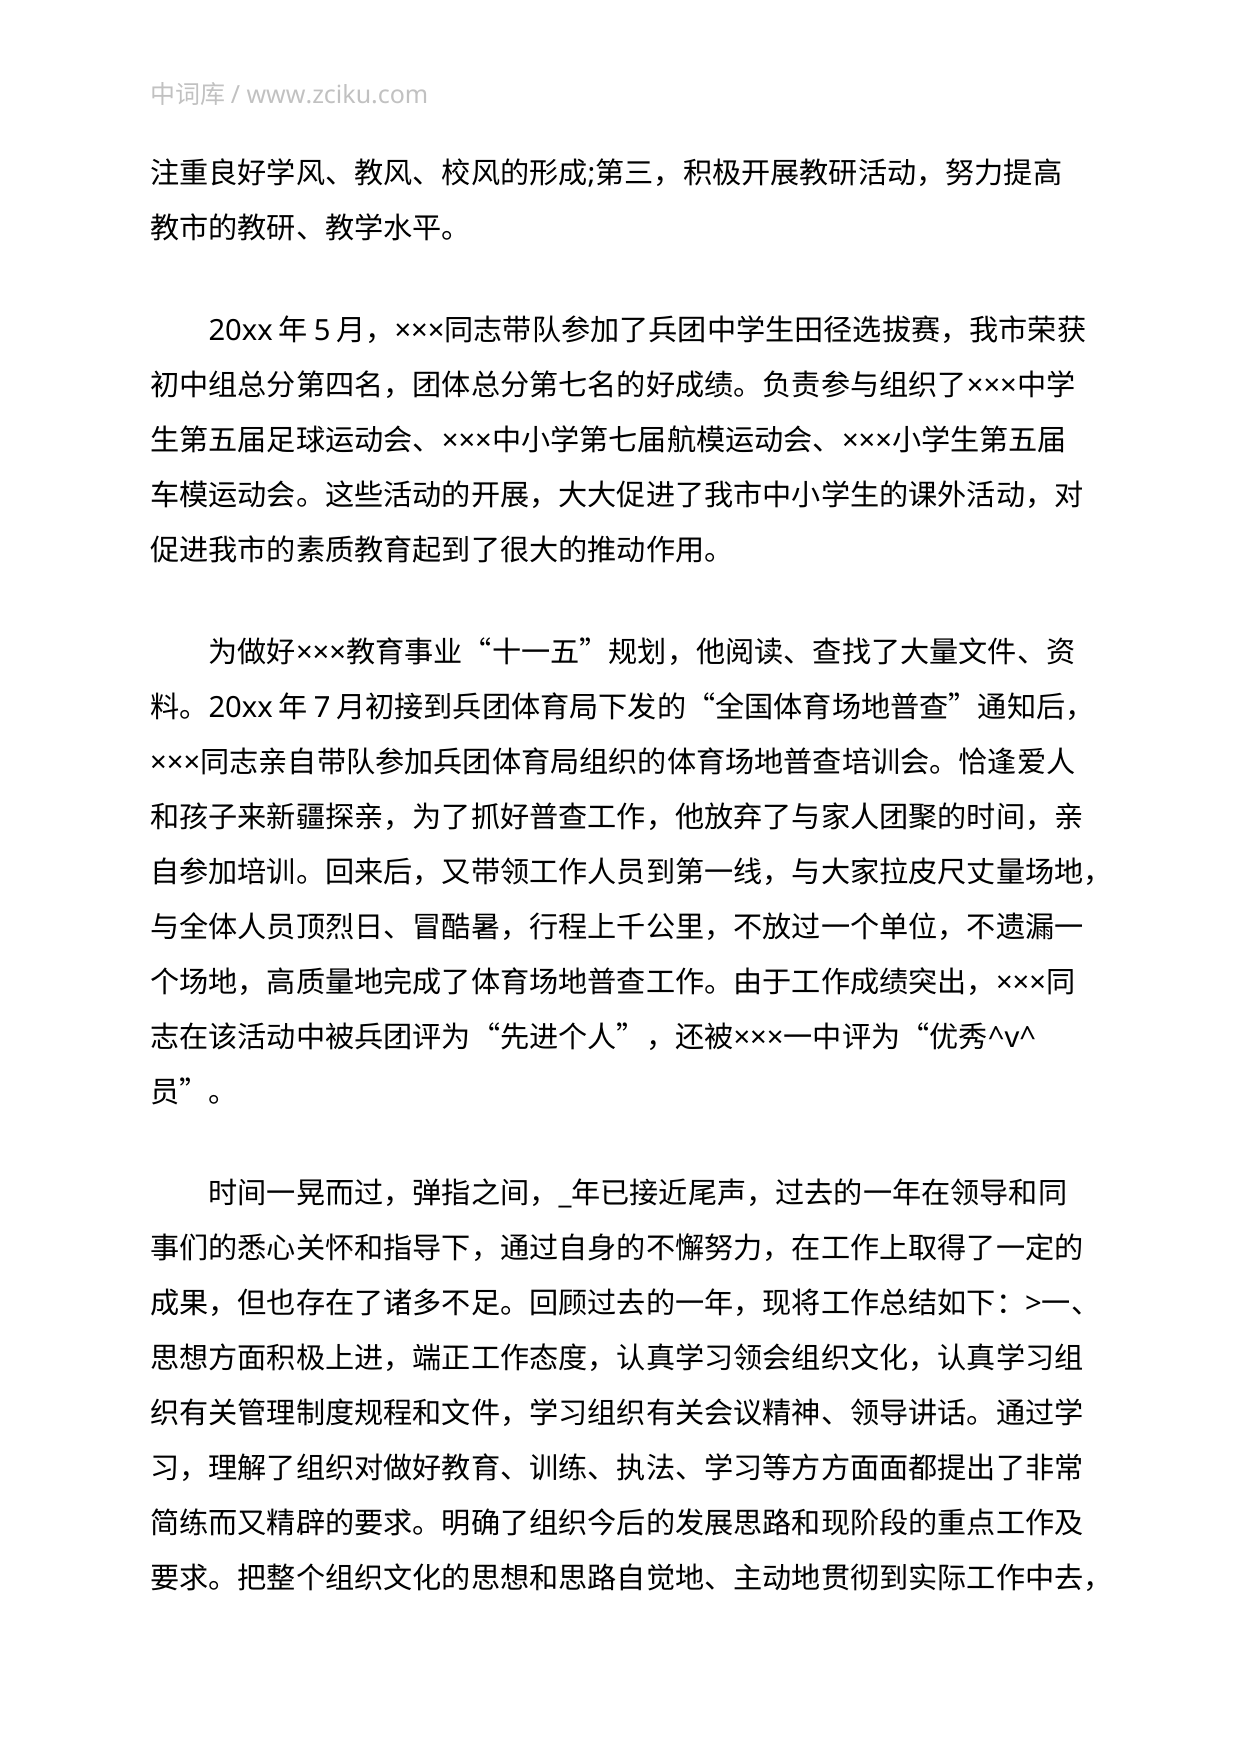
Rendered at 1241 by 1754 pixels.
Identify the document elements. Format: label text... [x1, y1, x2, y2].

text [150, 150, 1090, 247]
text 为做好×××教育事业“十一五”规划，他阅读、查找了大量文件、资料。20xx年7月初接到兵团体育局下发的“全国体育场地普查”通知后，×××同志亲自带队参加兵团体育局组织的体育场地普查培训会。恰逢爱人和孩子来新疆探亲，为了抓好普查工作，他放弃了与家人团聚的时间，亲自参加培训。回来后，又带领工作人员到第一线，与大家拉皮尺丈量场地，与全体人员顶烈日、冒酷暑，行程上千公里，不放过一个单位，不遗漏一个场地，高质量地完成了体育场地普查工作。由于工作成绩突出，×××同志在该活动中被兵团评为“先进个人”，还被×××一中评为“优秀^v^员”。 [150, 628, 1090, 1110]
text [150, 1170, 1090, 1597]
text 20xx年5月，×××同志带队参加了兵团中学生田径选拔赛，我市荣获初中组总分第四名，团体总分第七名的好成绩。负责参与组织了×××中学生第五届足球运动会、×××中小学第七届航模运动会、×××小学生第五届车模运动会。这些活动的开展，大大促进了我市中小学生的课外活动，对促进我市的素质教育起到了很大的推动作用。 [150, 307, 1090, 569]
